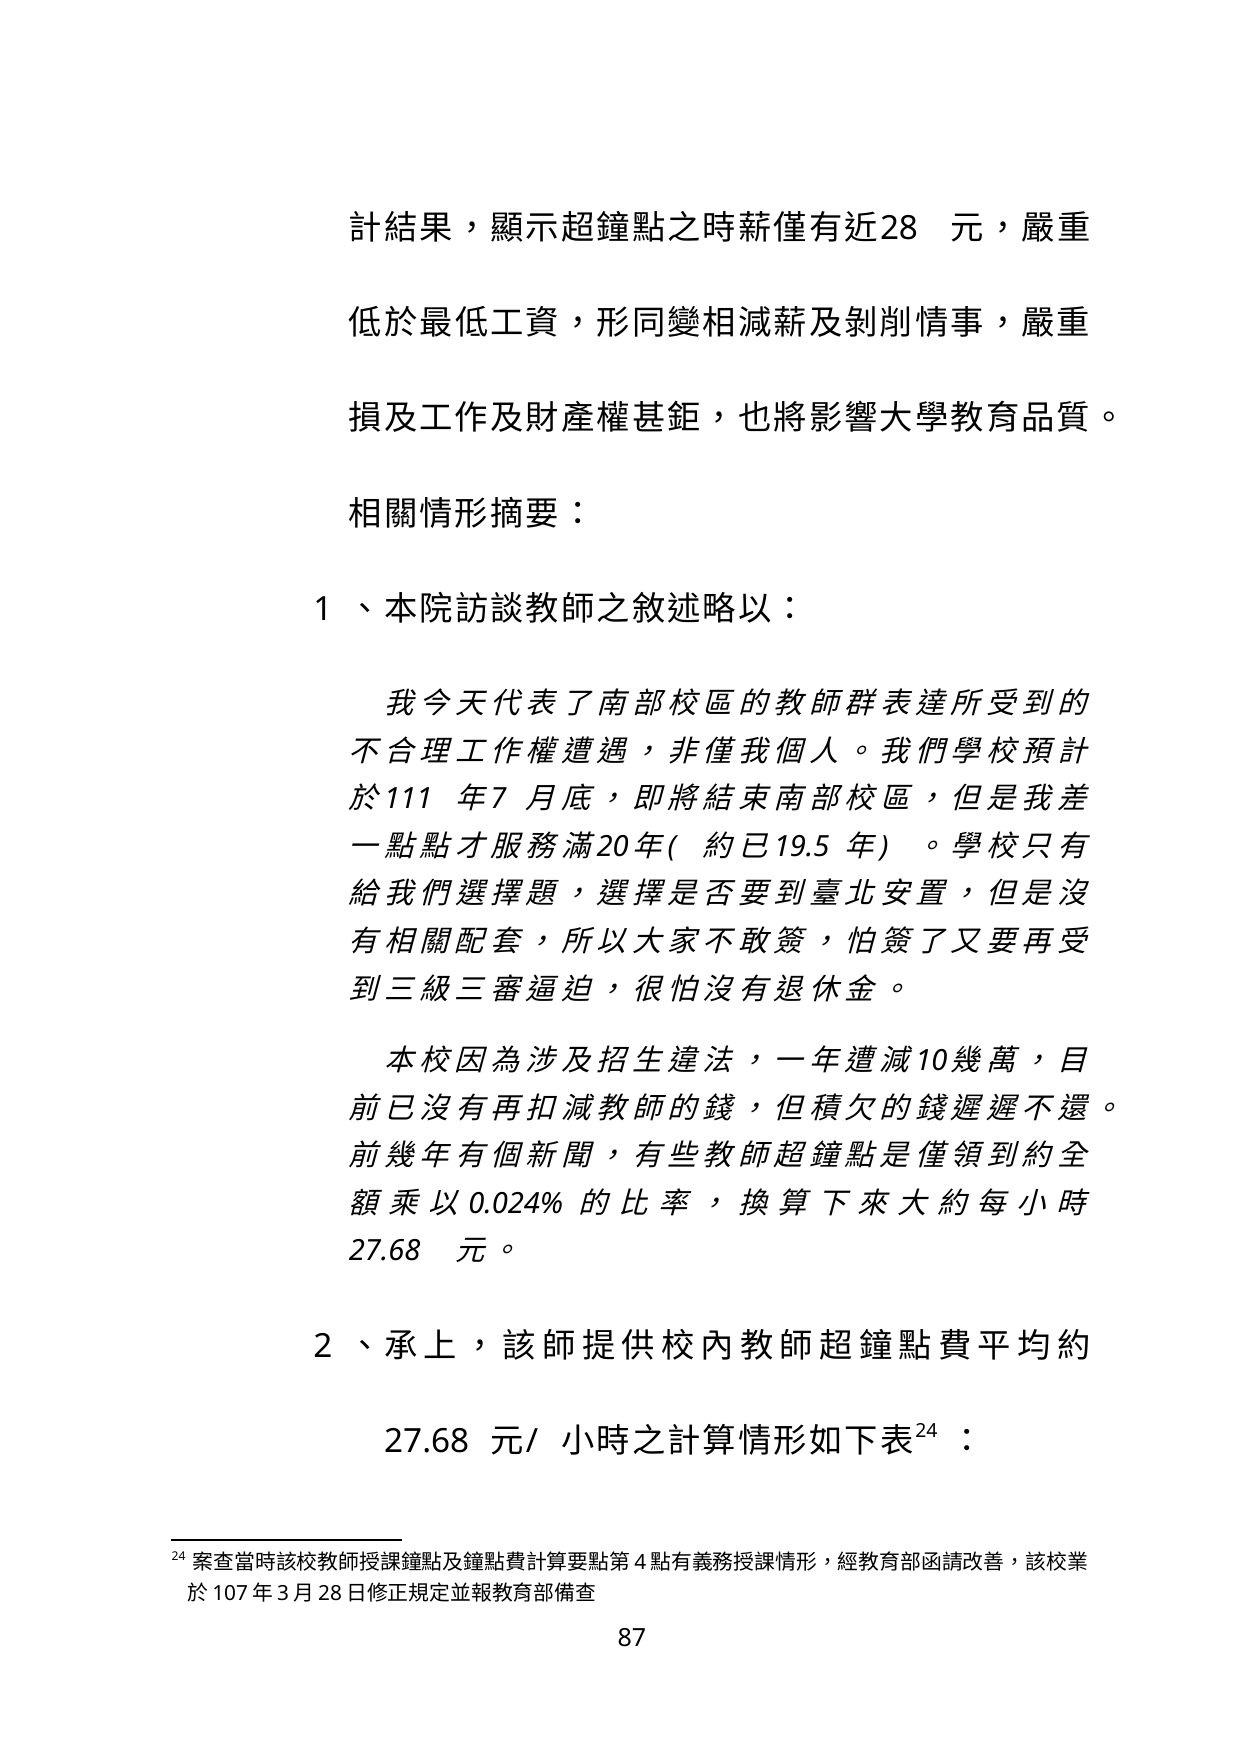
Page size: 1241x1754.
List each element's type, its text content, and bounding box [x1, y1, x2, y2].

subtitle 承上，該師提供校內教師超鐘點費平均約27.68元/小時之計算情形如下表： [296, 1296, 1092, 1486]
text 我今天代表了南部校區的教師群表達所受到的不合理工作權遭遇，非僅我個人。我們學校預計於111年7月底，即將結束南部校區，但是我差一點點才服務滿20年(約已19.5年)。學校只有給我們選擇題，選擇是否要到臺北安置，但是沒有相關配套，所以大家不敢簽，怕簽了又要再受到三級三審逼迫，很怕沒有退休金。 [313, 677, 1092, 1010]
text 本校因為涉及招生違法，一年遭減10幾萬，目前已沒有再扣減教師的錢，但積欠的錢遲遲不還。前幾年有個新聞，有些教師超鐘點是僅領到約全額乘以0.024%的比率，換算下來大約每小時27.68元。 [313, 1034, 1092, 1272]
subtitle 本院訪談教師之敘述略以： [296, 558, 1092, 653]
